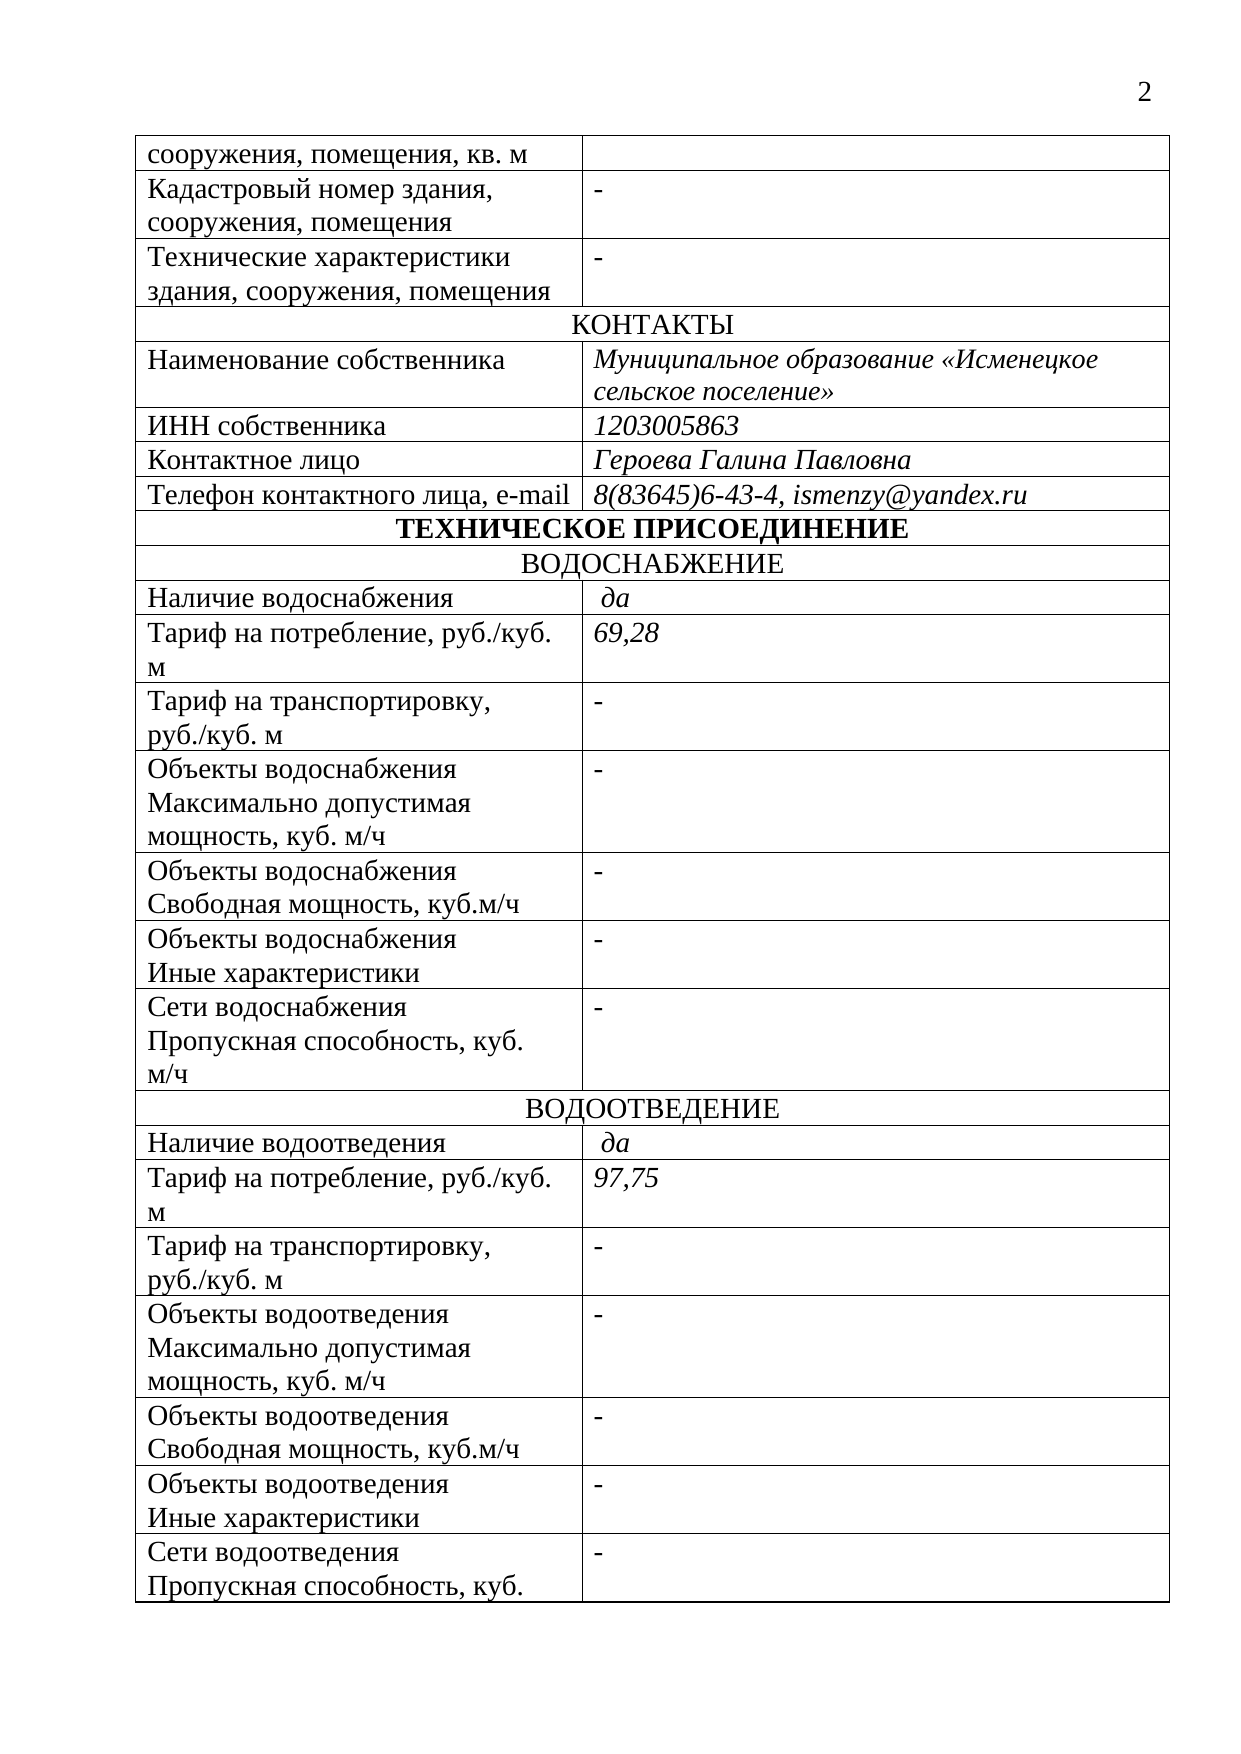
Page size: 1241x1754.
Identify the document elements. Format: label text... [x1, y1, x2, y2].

table_cell Объекты водоотведения Максимально допустимая мощность, куб. м/ч [136, 1296, 582, 1397]
table_cell Тариф на транспортировку, руб./куб. м [136, 683, 582, 750]
table_cell - [583, 989, 1169, 1090]
table_cell Наличие водоснабжения [136, 581, 582, 614]
table_cell - [583, 136, 1169, 170]
table_cell - [583, 171, 1169, 238]
table_cell Объекты водоснабжения Максимально допустимая мощность, куб. м/ч [136, 751, 582, 852]
table_cell да [583, 581, 1169, 614]
table_cell Объекты водоснабжения Свободная мощность, куб.м/ч [136, 853, 582, 920]
table_cell - [583, 921, 1169, 988]
table_cell Объекты водоотведения Иные характеристики [136, 1466, 582, 1533]
table_cell - [583, 1466, 1169, 1533]
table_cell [136, 136, 582, 170]
table_cell Контактное лицо [136, 442, 582, 476]
table_cell 69,28 [583, 615, 1169, 682]
table_cell - [583, 683, 1169, 750]
table_cell - [583, 239, 1169, 306]
table_cell Тариф на потребление, руб./куб. м [136, 1160, 582, 1227]
table_cell Наличие водоотведения [136, 1126, 582, 1159]
table_cell Наименование собственника [136, 342, 582, 407]
table_cell ИНН собственника [136, 408, 582, 441]
table_cell - [583, 853, 1169, 920]
table_cell - [583, 1534, 1169, 1601]
table_cell Муниципальное образование «Исменецкое сельское поселение» [583, 342, 1169, 407]
table_cell Тариф на транспортировку, руб./куб. м [136, 1228, 582, 1295]
table_cell Кадастровый номер здания, сооружения, помещения [136, 171, 582, 238]
table_cell - [583, 1398, 1169, 1465]
table_cell Тариф на потребление, руб./куб. м [136, 615, 582, 682]
table_cell КОНТАКТЫ [136, 307, 1169, 341]
table_cell 1203005863 [583, 408, 1169, 441]
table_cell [136, 1534, 582, 1601]
table_cell ВОДОСНАБЖЕНИЕ [136, 546, 1169, 579]
table_cell - [583, 1228, 1169, 1295]
table_cell 8(83645)6-43-4, ismenzy@yandex.ru [583, 477, 1169, 510]
table_cell Объекты водоотведения Свободная мощность, куб.м/ч [136, 1398, 582, 1465]
table_cell ТЕХНИЧЕСКОЕ ПРИСОЕДИНЕНИЕ [136, 511, 1169, 545]
table_cell Объекты водоснабжения Иные характеристики [136, 921, 582, 988]
table_cell - [583, 751, 1169, 852]
table_cell Героева Галина Павловна [583, 442, 1169, 476]
table_cell да [583, 1126, 1169, 1159]
table_cell - [583, 1296, 1169, 1397]
table_cell ВОДООТВЕДЕНИЕ [136, 1091, 1169, 1124]
table_cell Технические характеристики здания, сооружения, помещения [136, 239, 582, 306]
table_cell Телефон контактного лица, e-mail [136, 477, 582, 510]
table_cell 97,75 [583, 1160, 1169, 1227]
table_cell Сети водоснабжения Пропускная способность, куб. м/ч [136, 989, 582, 1090]
